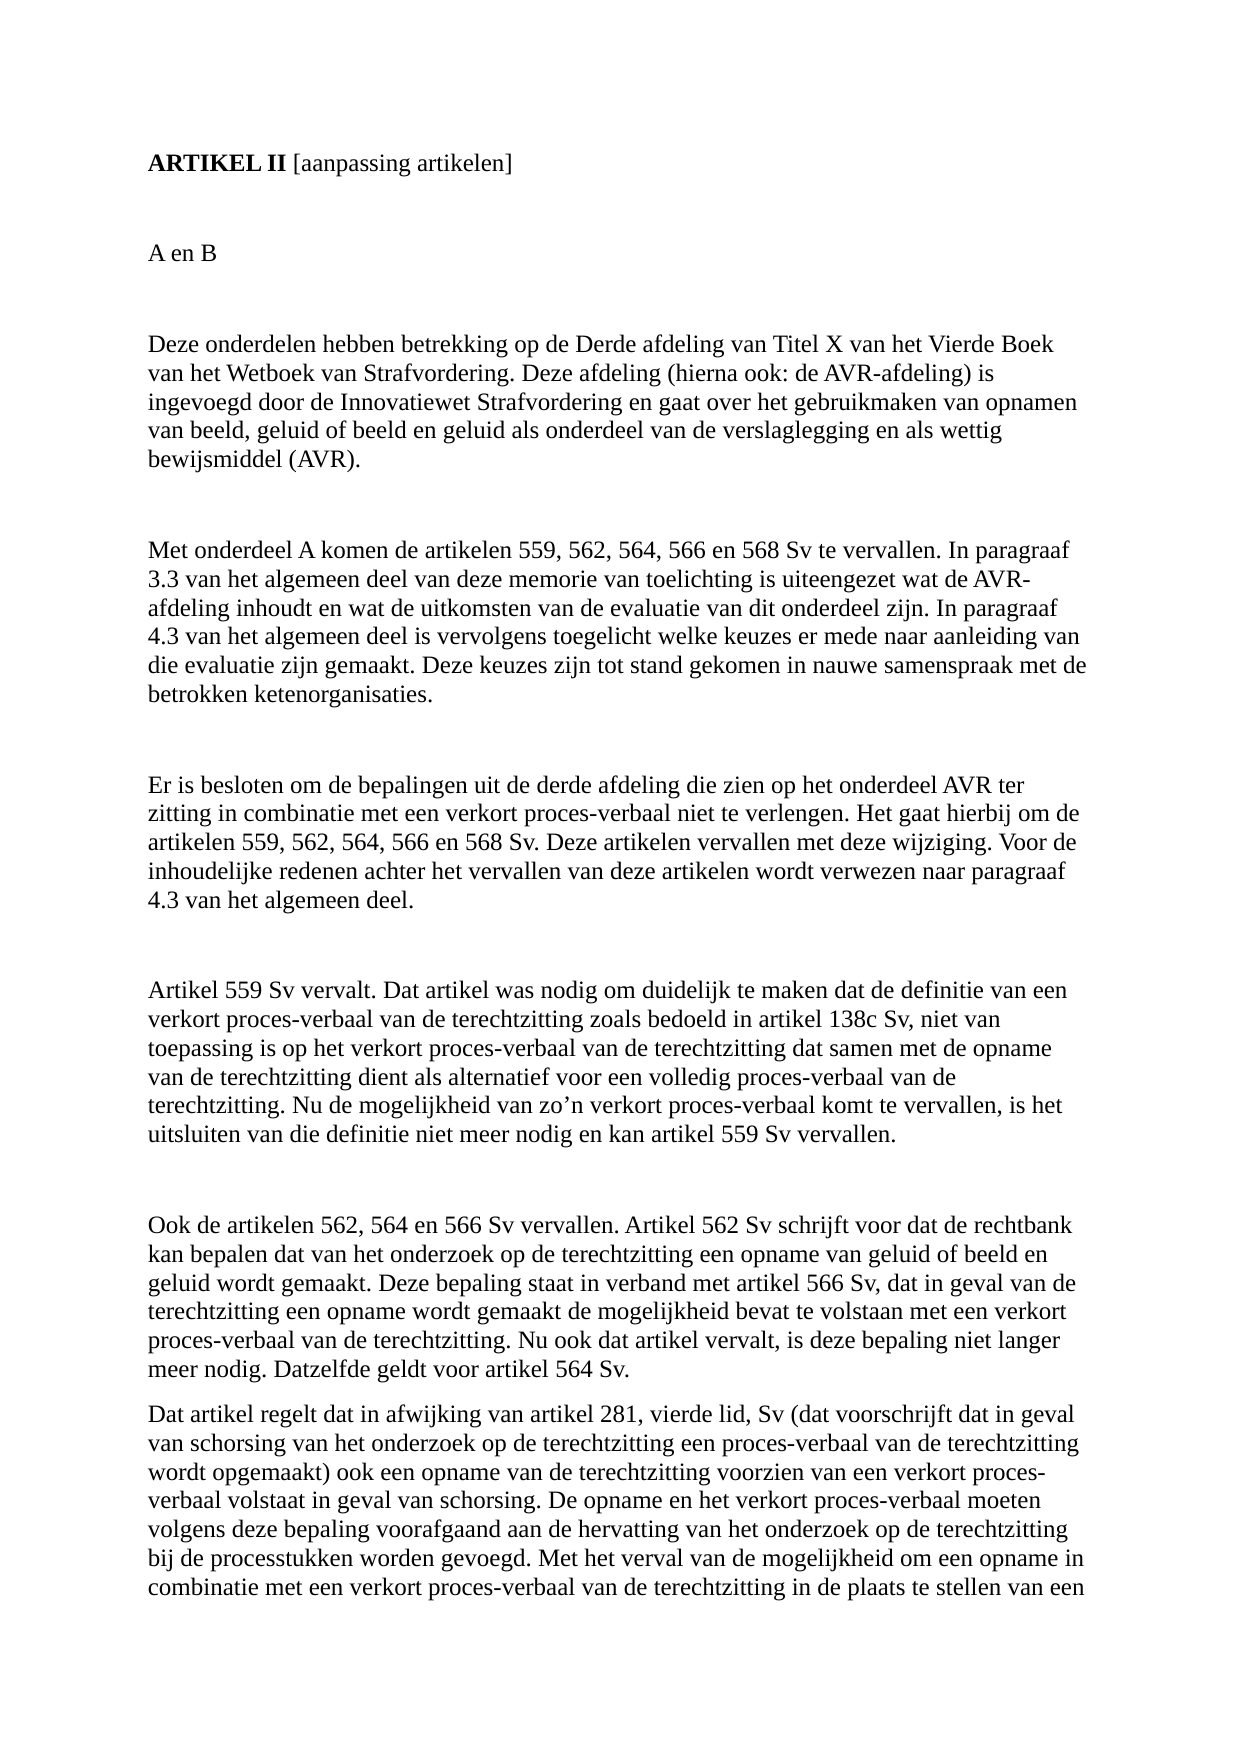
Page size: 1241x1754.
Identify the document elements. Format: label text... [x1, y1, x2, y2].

text Deze onderdelen hebben betrekking op de Derde afdeling van Titel X van het Vierde Boek van het Wetboek van Strafvordering. Deze afdeling (hierna ook: de AVR-afdeling) is ingevoegd door de Innovatiewet Strafvordering en gaat over het gebruikmaken van opnamen van beeld, geluid of beeld en geluid als onderdeel van de verslaglegging en als wettig bewijsmiddel (AVR). [148, 329, 1093, 473]
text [148, 1399, 1093, 1601]
text Er is besloten om de bepalingen uit de derde afdeling die zien op het onderdeel AVR ter zitting in combinatie met een verkort proces-verbaal niet te verlengen. Het gaat hierbij om de artikelen 559, 562, 564, 566 en 568 Sv. Deze artikelen vervallen met deze wijziging. Voor de inhoudelijke redenen achter het vervallen van deze artikelen wordt verwezen naar paragraaf 4.3 van het algemeen deel. [148, 770, 1093, 913]
text ARTIKEL II [aanpassing artikelen] [148, 148, 1093, 176]
text Met onderdeel A komen de artikelen 559, 562, 564, 566 en 568 Sv te vervallen. In paragraaf 3.3 van het algemeen deel van deze memorie van toelichting is uiteengezet wat de AVR-afdeling inhoudt en wat de uitkomsten van de evaluatie van dit onderdeel zijn. In paragraaf 4.3 van het algemeen deel is vervolgens toegelicht welke keuzes er mede naar aanleiding van die evaluatie zijn gemaakt. Deze keuzes zijn tot stand gekomen in nauwe samenspraak met de betrokken ketenorganisaties. [148, 535, 1093, 708]
text Ook de artikelen 562, 564 en 566 Sv vervallen. Artikel 562 Sv schrijft voor dat de rechtbank kan bepalen dat van het onderzoek op de terechtzitting een opname van geluid of beeld en geluid wordt gemaakt. Deze bepaling staat in verband met artikel 566 Sv, dat in geval van de terechtzitting een opname wordt gemaakt de mogelijkheid bevat te volstaan met een verkort proces-verbaal van de terechtzitting. Nu ook dat artikel vervalt, is deze bepaling niet langer meer nodig. Datzelfde geldt voor artikel 564 Sv. [148, 1210, 1093, 1383]
text Artikel 559 Sv vervalt. Dat artikel was nodig om duidelijk te maken dat de definitie van een verkort proces-verbaal van de terechtzitting zoals bedoeld in artikel 138c Sv, niet van toepassing is op het verkort proces-verbaal van de terechtzitting dat samen met de opname van de terechtzitting dient als alternatief voor een volledig proces-verbaal van de terechtzitting. Nu de mogelijkheid van zo’n verkort proces-verbaal komt te vervallen, is het uitsluiten van die definitie niet meer nodig en kan artikel 559 Sv vervallen. [148, 976, 1093, 1148]
text A en B [148, 238, 1093, 267]
